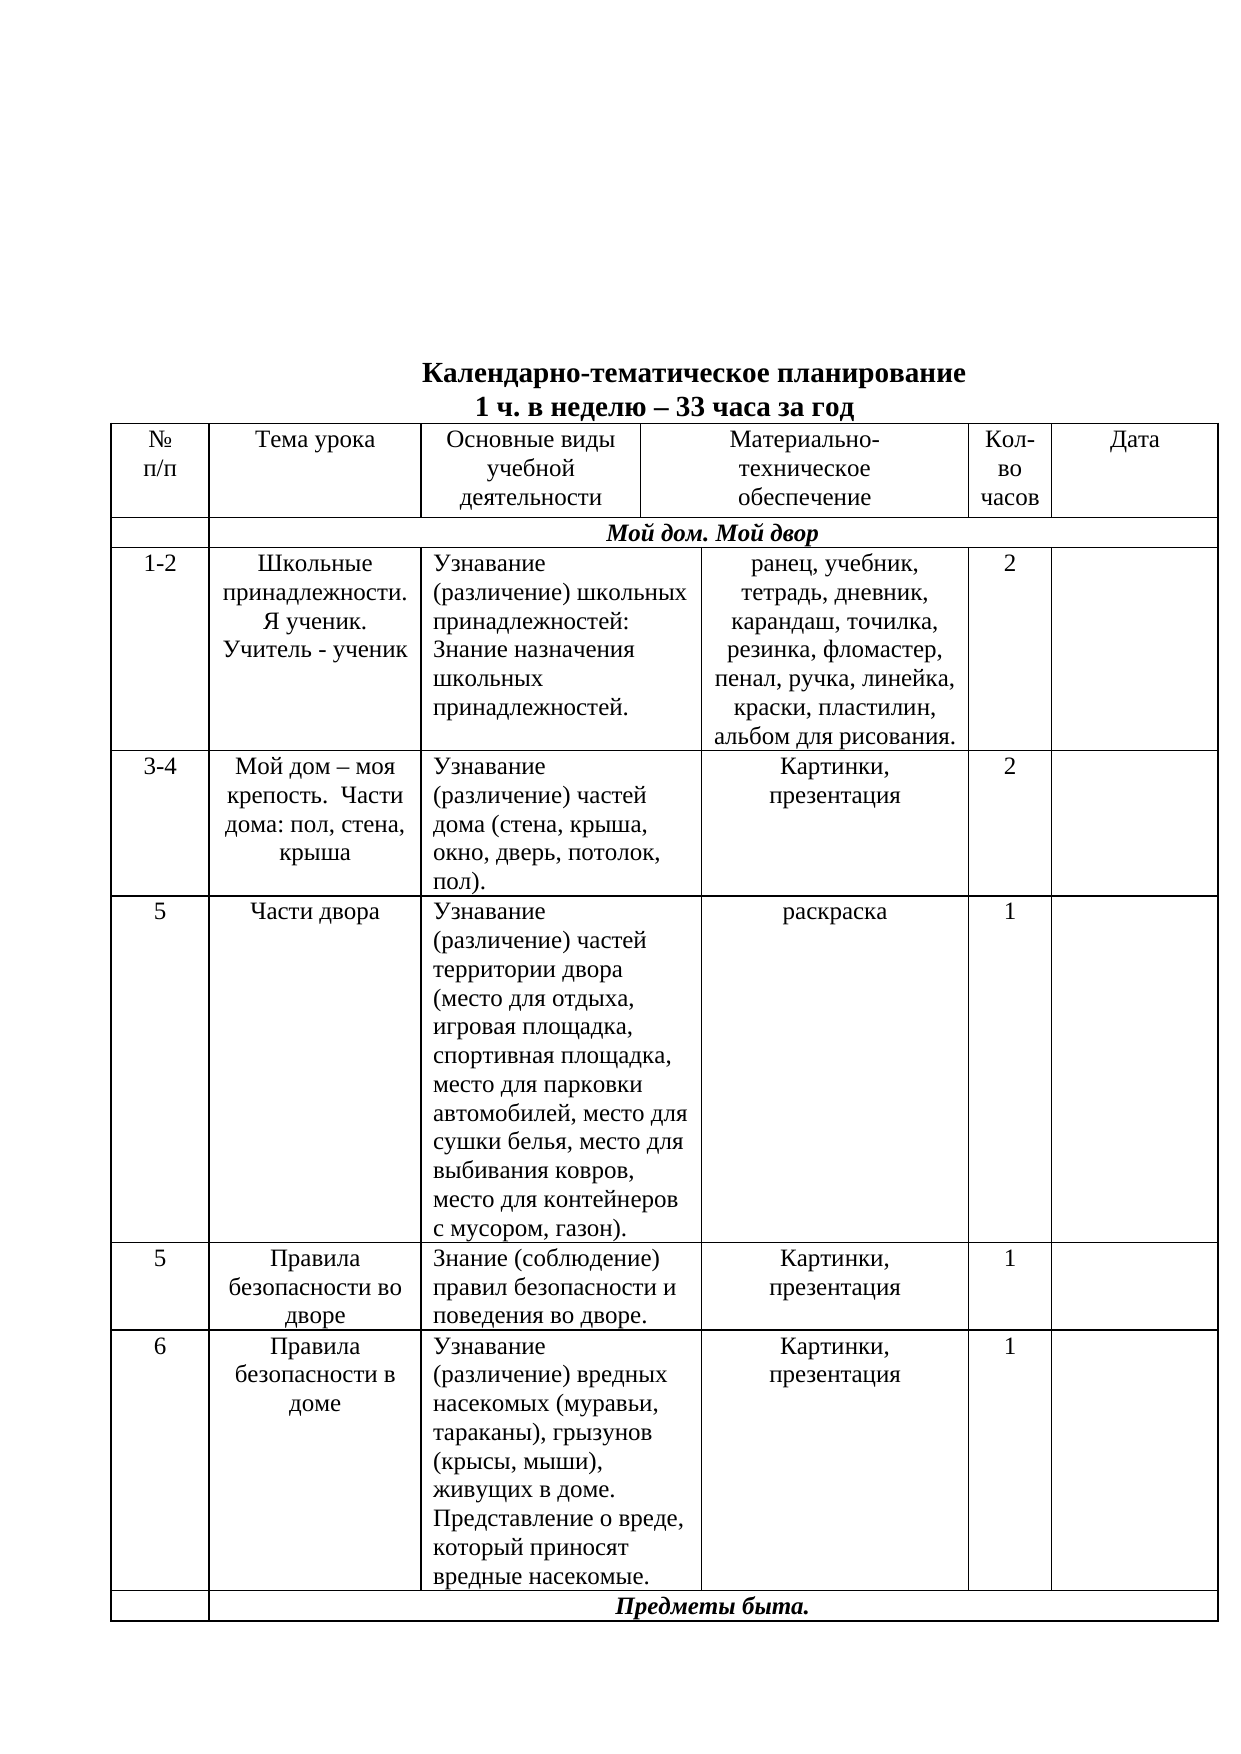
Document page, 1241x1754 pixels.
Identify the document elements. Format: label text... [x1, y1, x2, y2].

table_cell ранец, учебник, тетрадь, дневник, карандаш, точилка, резинка, фломастер, пенал, ручка, линейка, краски, пластилин, альбом для рисования. [702, 548, 968, 749]
table_cell 1 [969, 1243, 1051, 1329]
table_cell Правила безопасности в доме [210, 1331, 420, 1589]
table_cell [1052, 897, 1217, 1241]
table_cell [1052, 751, 1217, 895]
table_header Дата [1052, 424, 1217, 516]
table_cell 1-2 [112, 548, 208, 749]
table_cell 2 [969, 751, 1051, 895]
table_cell раскраска [702, 897, 968, 1241]
table_cell [1052, 548, 1217, 749]
table_cell Предметы быта. [210, 1591, 1217, 1620]
table_cell [1052, 1331, 1217, 1589]
table_cell 3-4 [112, 751, 208, 895]
table_header Материально- техническое обеспечение [641, 424, 968, 516]
table_cell Мой дом – моя крепость. Части дома: пол, стена, крыша [210, 751, 420, 895]
table_cell Узнавание (различение) частей территории двора (место для отдыха, игровая площадка, спортивная площадка, место для парковки автомобилей, место для сушки белья, место для выбивания ковров, место для контейнеров с мусором, газон). [422, 897, 701, 1241]
table_cell 1 [969, 1331, 1051, 1589]
table_cell Картинки, презентация [702, 1331, 968, 1589]
table_cell 5 [112, 897, 208, 1241]
table_cell Картинки, презентация [702, 751, 968, 895]
table_cell [112, 1591, 208, 1620]
table_cell 5 [112, 1243, 208, 1329]
table_cell Части двора [210, 897, 420, 1241]
table_cell 2 [969, 548, 1051, 749]
table_cell [1052, 1243, 1217, 1329]
table_cell Узнавание (различение) школьных принадлежностей: Знание назначения школьных принадлежностей. [422, 548, 701, 749]
table_cell Узнавание (различение) вредных насекомых (муравьи, тараканы), грызунов (крысы, мыши), живущих в доме. Представление о вреде, который приносят вредные насекомые. [422, 1331, 701, 1589]
table_cell 6 [112, 1331, 208, 1589]
table_header Основные виды учебной деятельности [422, 424, 640, 516]
table_header № п/п [112, 424, 208, 516]
table_cell Школьные принадлежности. Я ученик. Учитель - ученик [210, 548, 420, 749]
table_cell [112, 518, 208, 547]
table_cell Правила безопасности во дворе [210, 1243, 420, 1329]
text Календарно-тематическое планирование [177, 356, 1152, 389]
table_header Тема урока [210, 424, 420, 516]
table_cell 1 [969, 897, 1051, 1241]
table_cell Знание (соблюдение) правил безопасности и поведения во дворе. [422, 1243, 701, 1329]
table_header Кол-во часов [969, 424, 1051, 516]
table_cell Мой дом. Мой двор [210, 518, 1217, 547]
table_cell Картинки, презентация [702, 1243, 968, 1329]
text 1 ч. в неделю – 33 часа за год [177, 389, 1152, 423]
table_cell Узнавание (различение) частей дома (стена, крыша, окно, дверь, потолок, пол). [422, 751, 701, 895]
